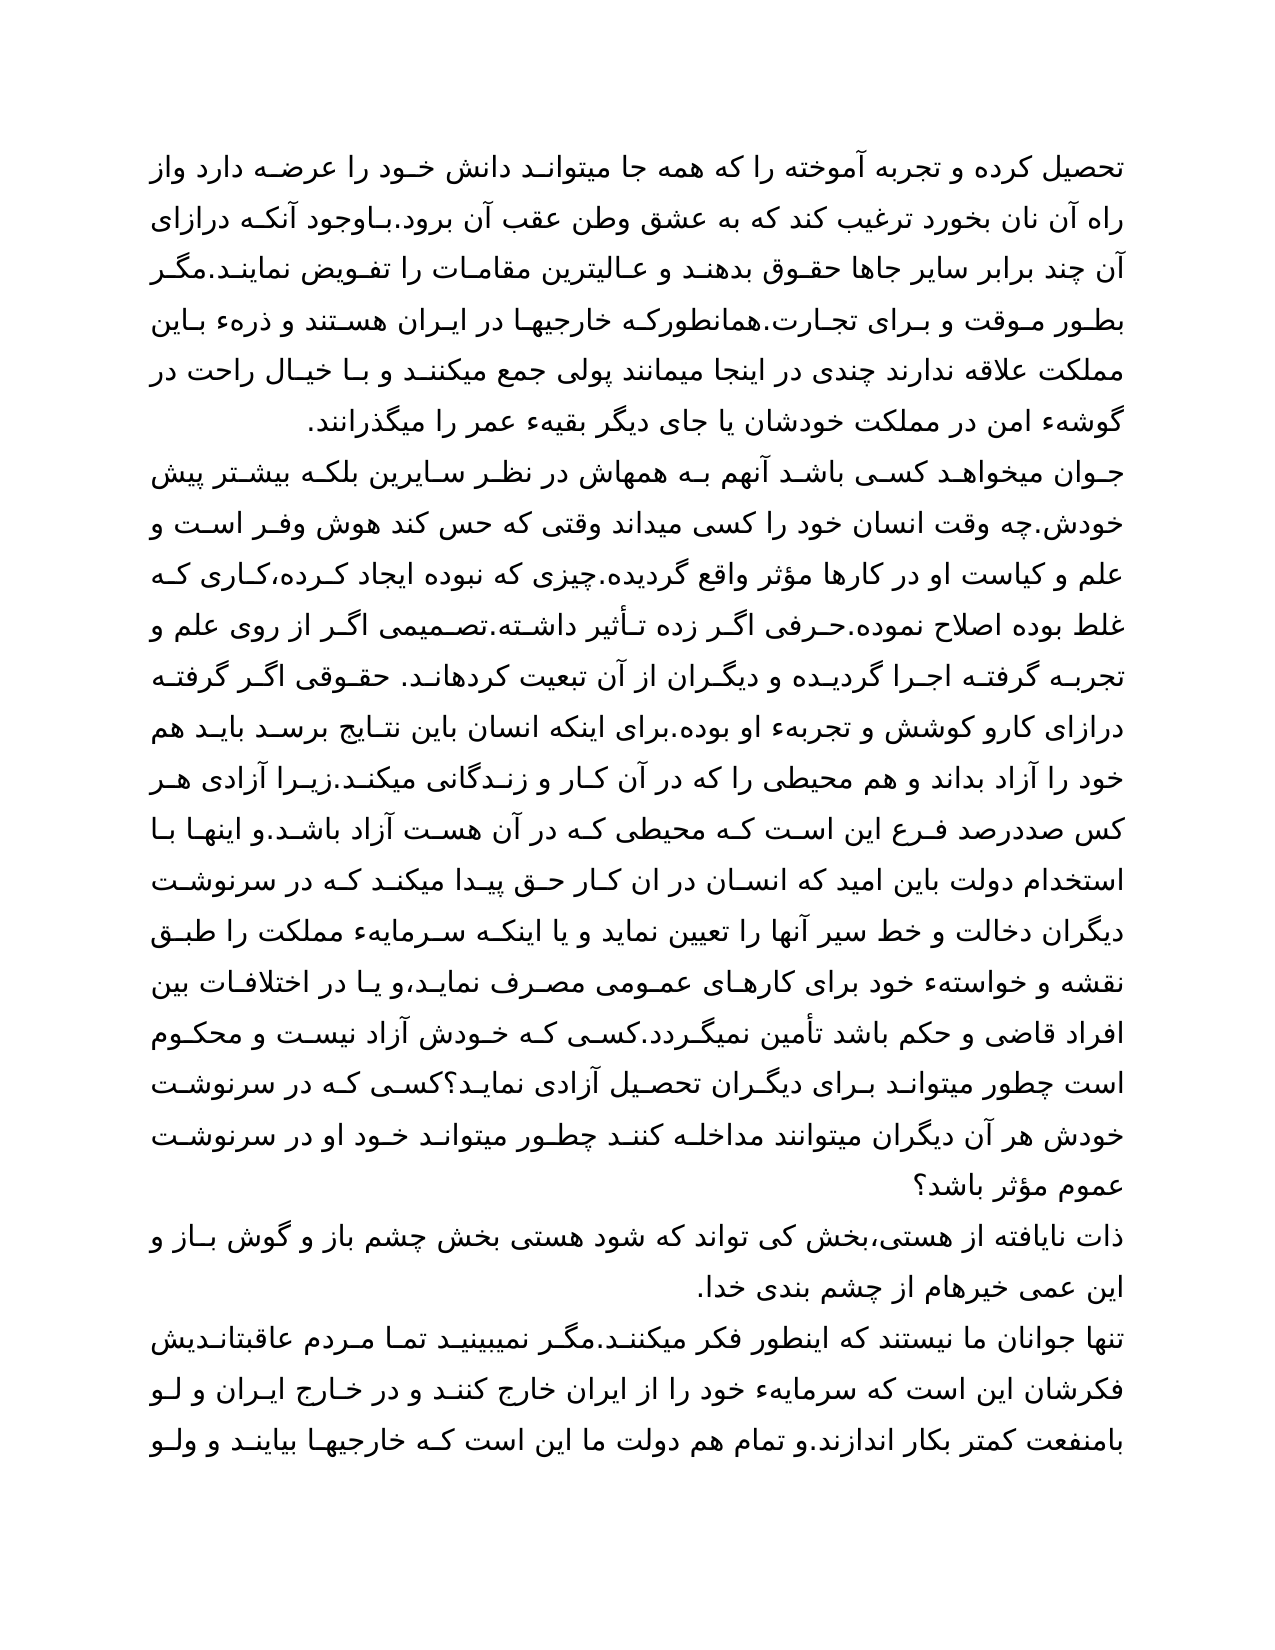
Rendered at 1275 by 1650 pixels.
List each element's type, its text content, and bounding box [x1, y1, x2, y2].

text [150, 150, 1125, 439]
text جوان میخواهد کسی باشد آنهم به همه‏اش در نظر سایرین بلکه بیشتر پیش خودش.چه‏ وقت انسان خود را کسی میداند وقتی که حس کند هوش وفر است و علم و کیاست او در کارها مؤثر واقع گردیده.چیزی که نبوده ایجاد کرده،کاری که غلط بوده اصلاح نموده.حرفی اگر زده‏ تأثیر داشته.تصمیمی اگر از روی علم و تجربه گرفته اجرا گردیده و دیگران از آن تبعیت کرده‏اند. حقوقی اگر گرفته درازای کارو کوشش و تجربهء او بوده.برای اینکه انسان باین نتایج برسد باید هم خود را آزاد بداند و هم محیطی را که در آن کار و زندگانی میکند.زیرا آزادی هر کس صددرصد فرع این است که محیطی که در آن هست آزاد باشد.و این‏ها با استخدام دولت باین امید که انسان در ان کار حق پیدا میکند که در سرنوشت دیگران دخالت و خط سیر آنها را تعیین نماید و یا اینکه‏ سرمایهء مملکت را طبق نقشه و خواستهء خود برای کارهای عمومی مصرف نماید،و یا در اختلافات بین‏ افراد قاضی و حکم باشد تأمین نمیگردد.کسی که خودش آزاد نیست و محکوم است چطور میتواند برای دیگران تحصیل آزادی نماید؟کسی که در سرنوشت خودش هر آن دیگران میتوانند مداخله‏ کنند چطور میتواند خود او در سرنوشت عموم مؤثر باشد؟ [150, 456, 1125, 1203]
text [150, 1322, 1125, 1457]
text ذات نایافته از هستی،بخش‏ کی تواند که شود هستی بخش‏ چشم باز و گوش باز و این عمی‏ خیره‏ام از چشم بندی خدا. [150, 1220, 1125, 1304]
